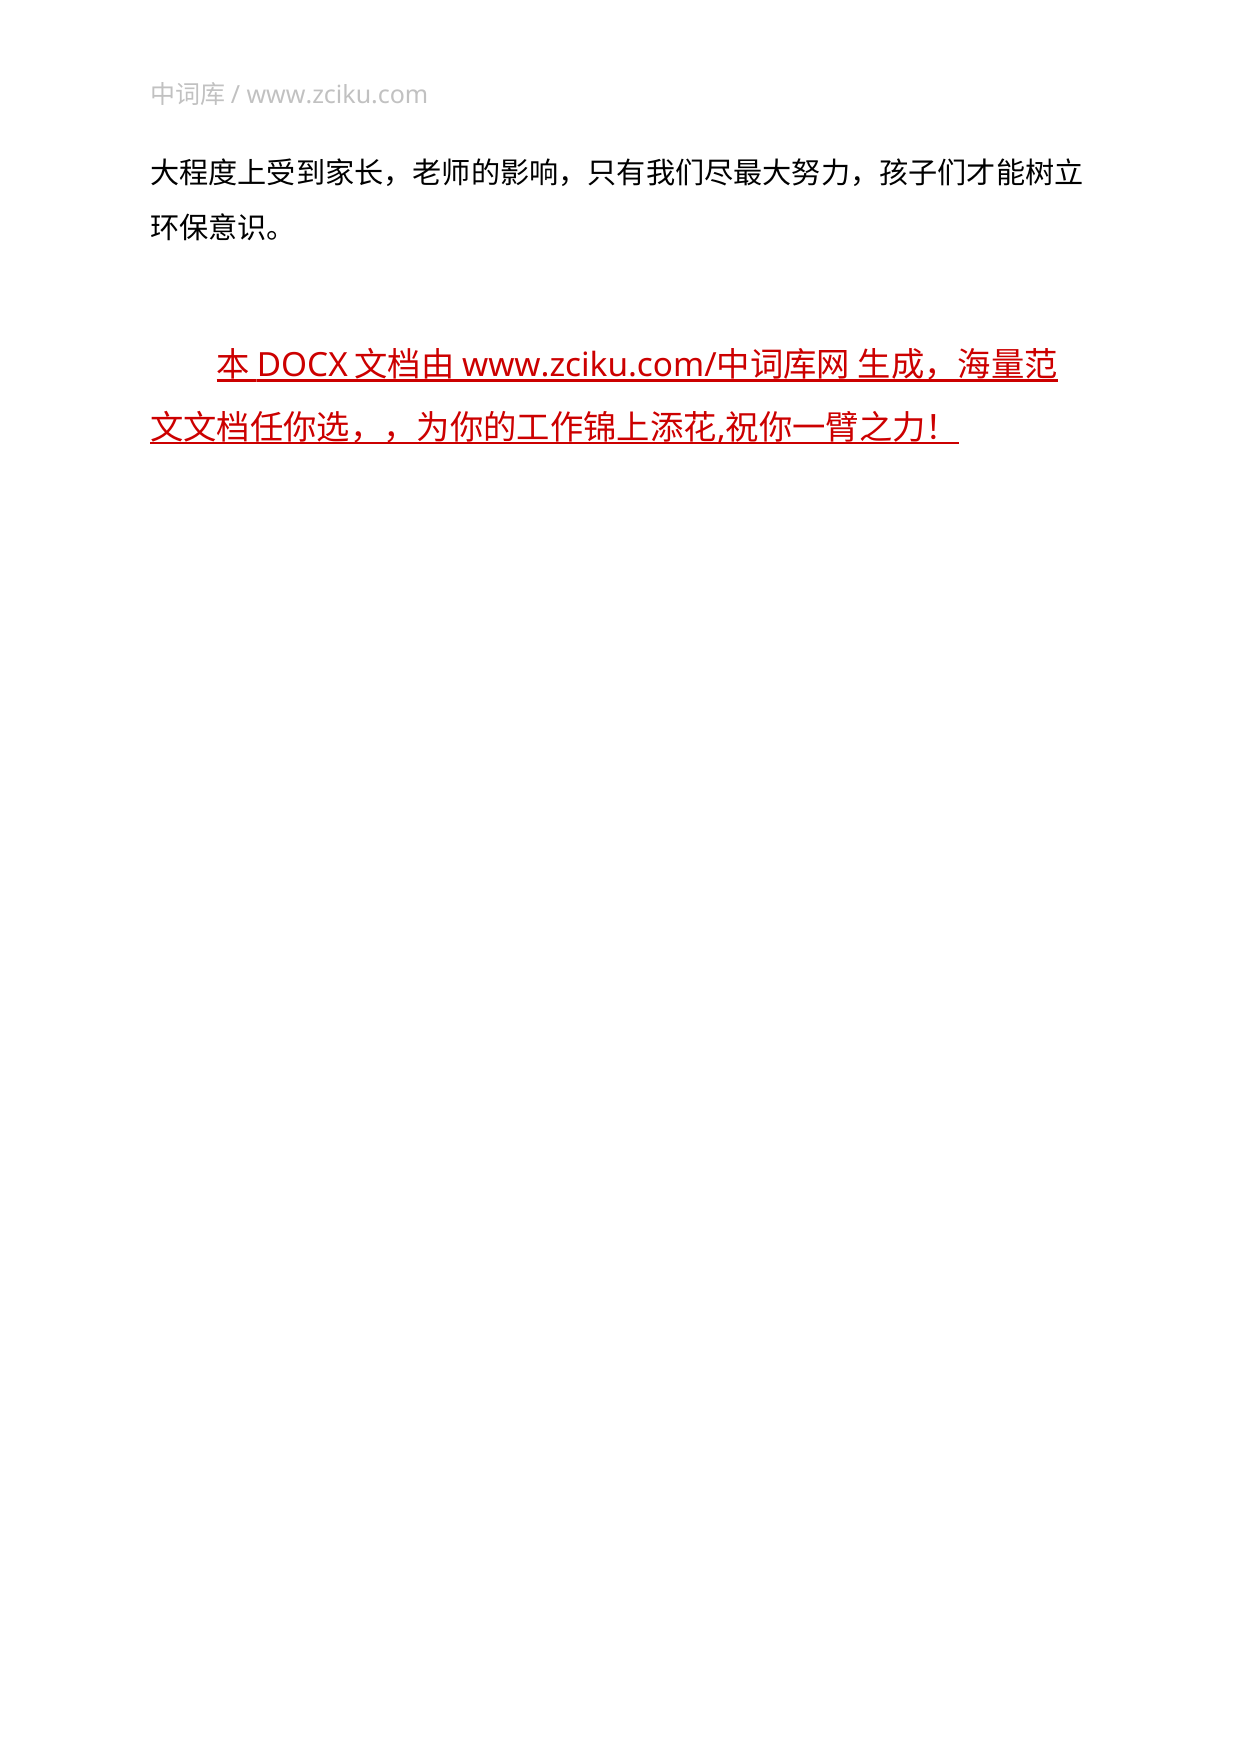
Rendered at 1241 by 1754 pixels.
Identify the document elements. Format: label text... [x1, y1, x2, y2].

text 本DOCX文档由 www.zciku.com/中词库网 生成，海量范文文档任你选，，为你的工作锦上添花,祝你一臂之力！ [150, 338, 1090, 449]
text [150, 150, 1090, 247]
